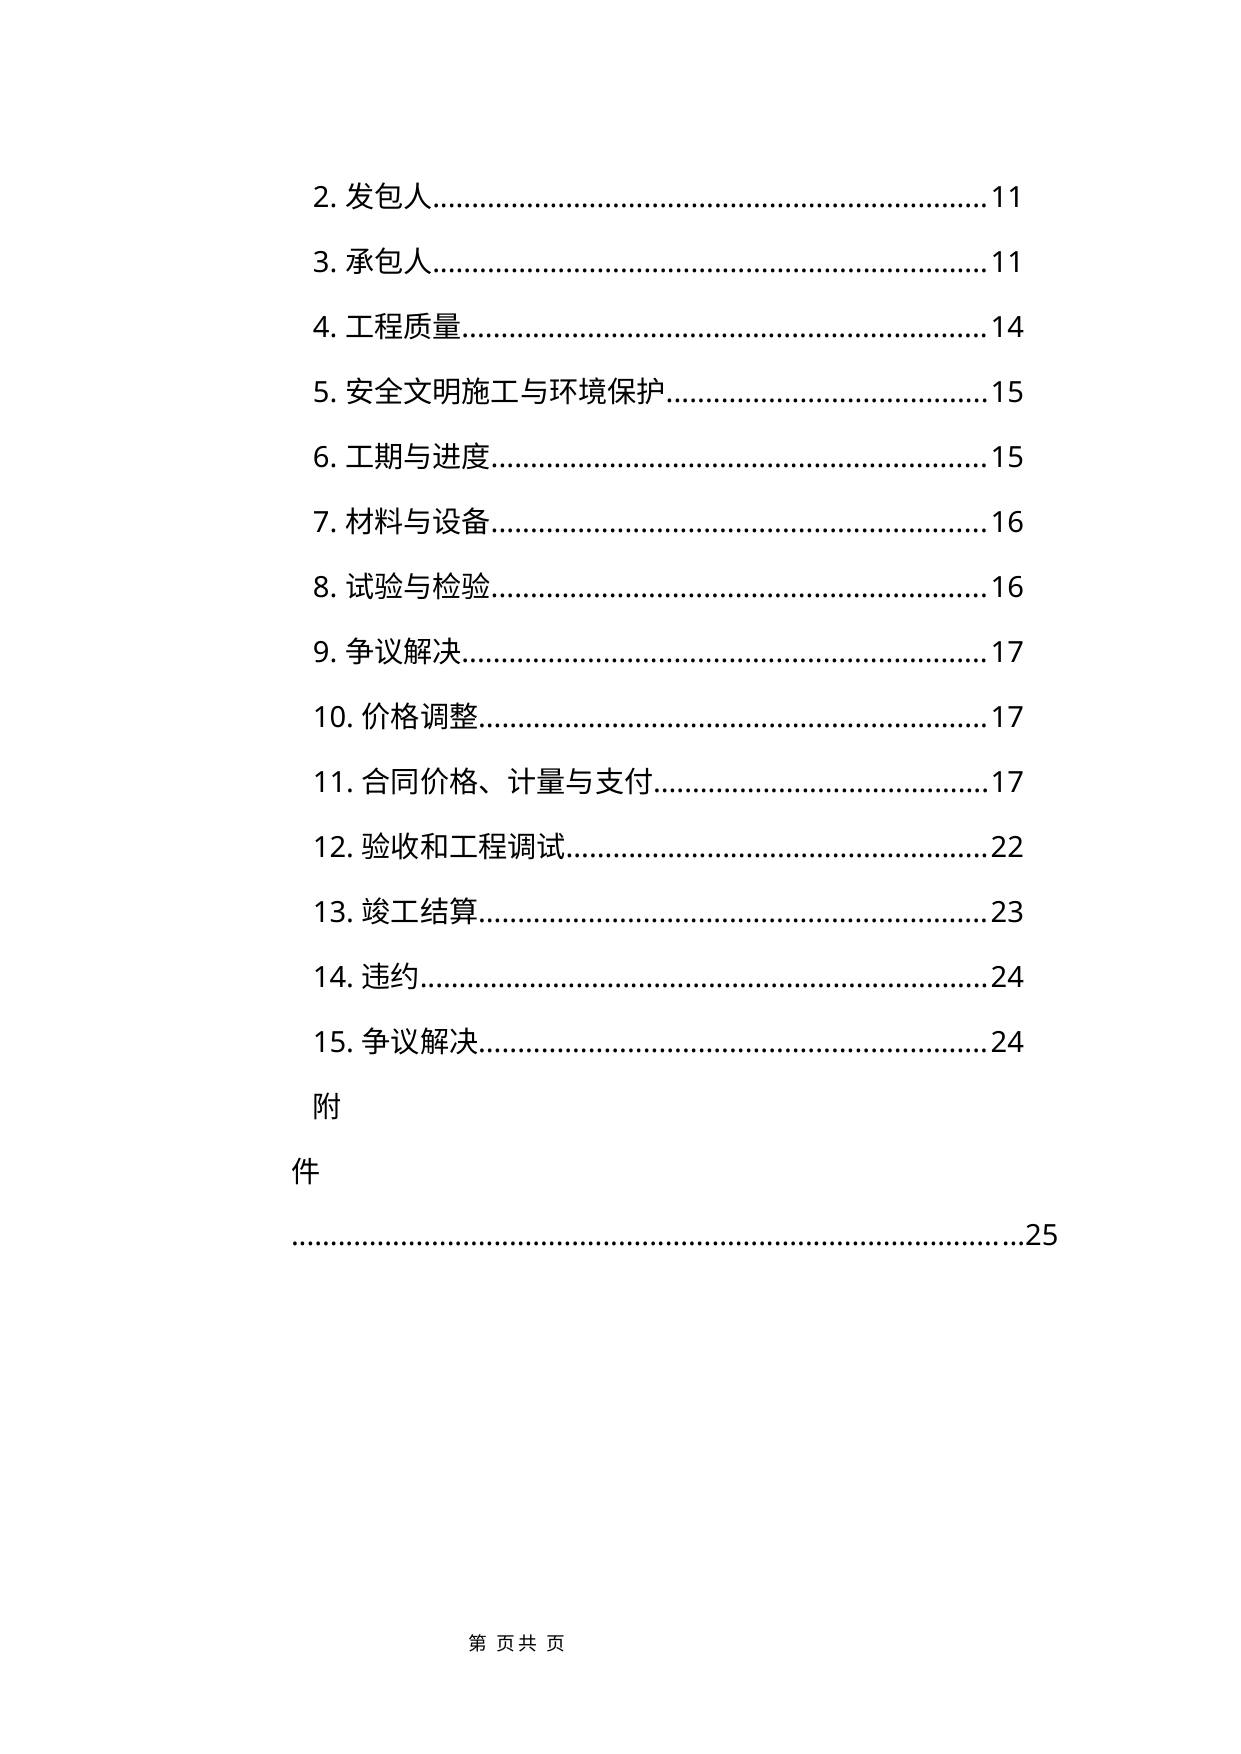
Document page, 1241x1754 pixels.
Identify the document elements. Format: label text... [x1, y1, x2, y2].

text 13. 竣工结算 23 [291, 877, 1078, 942]
text 9. 争议解决 17 [291, 617, 1078, 682]
text 附件..............................................................................................25 [291, 1072, 1078, 1267]
text 12. 验收和工程调试 22 [291, 812, 1078, 877]
text 6. 工期与进度 15 [291, 422, 1078, 487]
text 14. 违约 24 [291, 942, 1078, 1007]
text 3. 承包人 11 [291, 227, 1078, 292]
text 8. 试验与检验 16 [291, 552, 1078, 617]
text 5. 安全文明施工与环境保护 15 [291, 357, 1078, 422]
text 15. 争议解决 24 [291, 1007, 1078, 1072]
text 11. 合同价格、计量与支付 17 [291, 747, 1078, 812]
text 4. 工程质量 14 [291, 292, 1078, 357]
text 10. 价格调整 17 [291, 682, 1078, 747]
text 2. 发包人 11 [291, 162, 1078, 227]
text 7. 材料与设备 16 [291, 487, 1078, 552]
